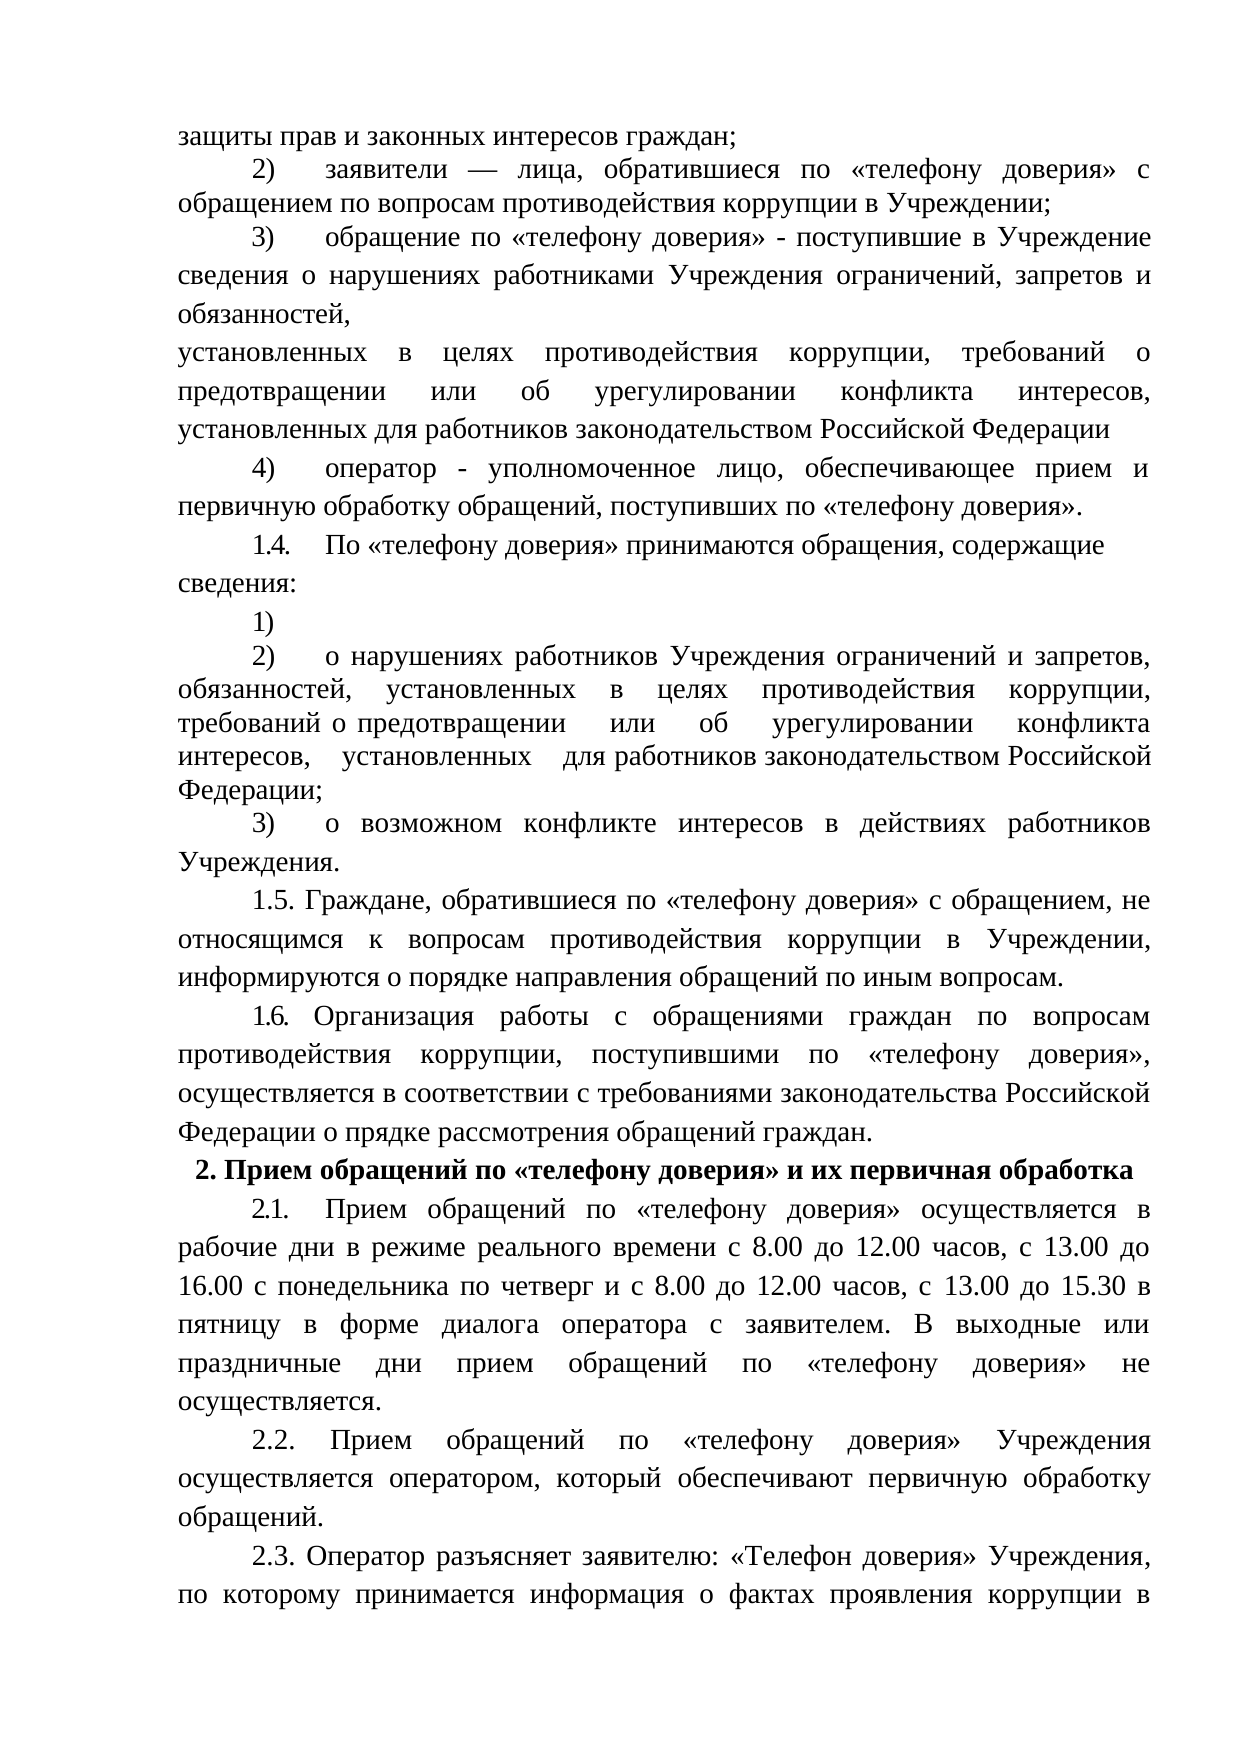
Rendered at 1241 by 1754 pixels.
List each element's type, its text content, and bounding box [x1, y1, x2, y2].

text 3) о возможном конфликте интересов в действиях работников Учреждения. [178, 805, 1151, 877]
text 1.5. Граждане, обратившиеся по «телефону доверия» с обращением, не относящимся к вопросам противодействия коррупции в Учреждении, информируются о порядке направления обращений по иным вопросам. [178, 882, 1151, 993]
text 4) оператор - уполномоченное лицо, обеспечивающее прием и первичную обработку обращений, поступивших по «телефону доверия». [178, 450, 1149, 522]
text 1.6. Организация работы с обращениями граждан по вопросам противодействия коррупции, поступившими по «телефону доверия», осуществляется в соответствии с требованиями законодательства Российской Федерации о прядке рассмотрения обращений граждан. [178, 998, 1151, 1147]
text 1.4. По «телефону доверия» принимаются обращения, содержащие сведения: [178, 527, 1152, 599]
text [178, 1538, 1151, 1610]
text 2.1. Прием обращений по «телефону доверия» осуществляется в рабочие дни в режиме реального времени с 8.00 до 12.00 часов, с 13.00 до 16.00 с понедельника по четверг и с 8.00 до 12.00 часов, с 13.00 до 15.30 в пятницу в форме диалога оператора с заявителем. В выходные или праздничные дни прием обращений по «телефону доверия» не осуществляется. [178, 1191, 1151, 1417]
list о коррупционном поведении работников Учреждения; [178, 604, 1152, 638]
text 2. Прием обращений по «телефону доверия» и их первичная обработка [177, 1152, 1152, 1186]
text 3) обращение по «телефону доверия» - поступившие в Учреждение сведения о нарушениях работниками Учреждения ограничений, запретов и обязанностей, установленных в целях противодействия коррупции, требований о предотвращении или об урегулировании конфликта интересов, установленных для работников законодательством Российской Федерации [177, 219, 1152, 445]
list о нарушениях работников Учреждения ограничений и запретов, обязанностей, установленных в целях противодействия коррупции, требований о предотвращении или об урегулировании конфликта интересов, установленных для работников законодательством Российской Федерации; [178, 638, 1152, 805]
text 2.2. Прием обращений по «телефону доверия» Учреждения осуществляется оператором, который обеспечивают первичную обработку обращений. [178, 1422, 1151, 1533]
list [178, 118, 1152, 152]
list заявители — лица, обратившиеся по «телефону доверия» с обращением по вопросам противодействия коррупции в Учреждении; [178, 152, 1151, 219]
